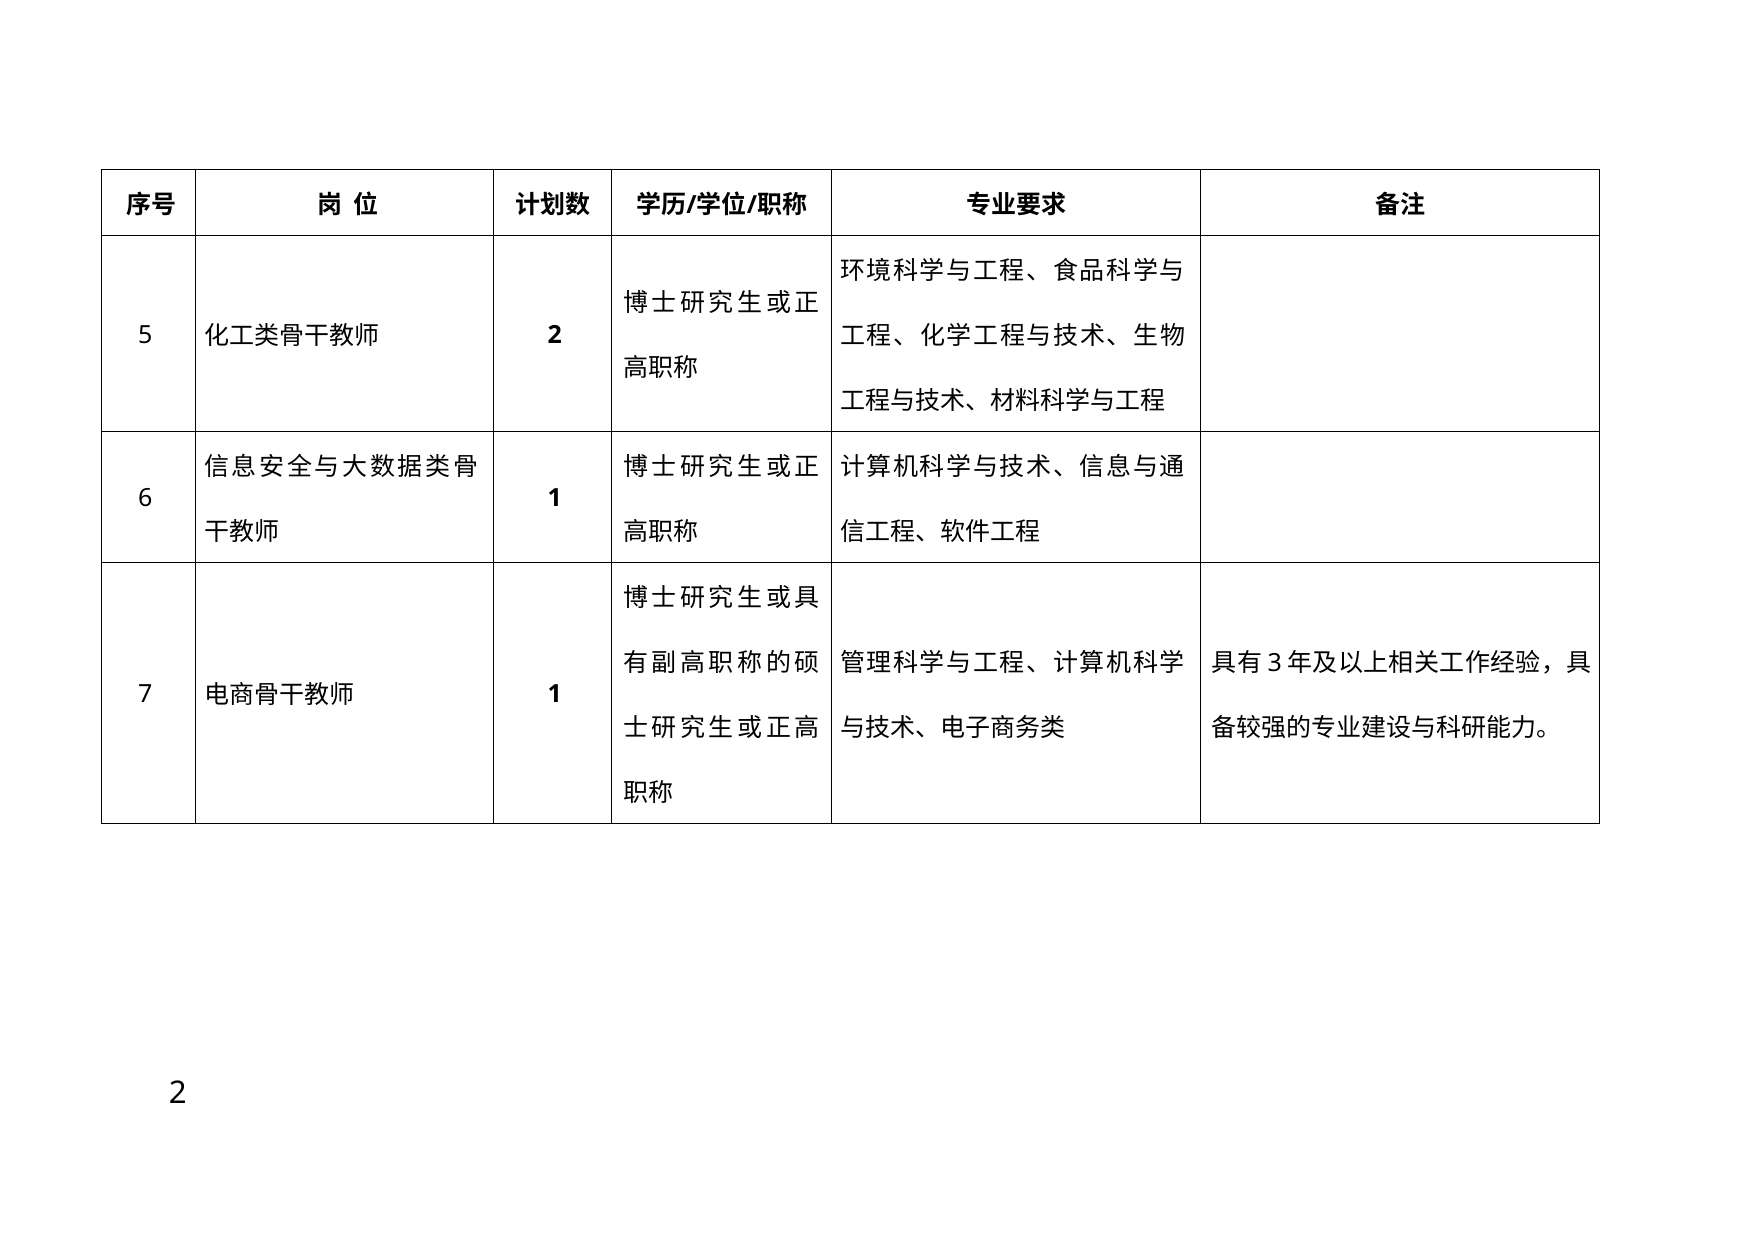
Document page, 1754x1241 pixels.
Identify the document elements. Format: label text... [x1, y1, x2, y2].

table_header 计划数 [494, 170, 611, 235]
table_cell 化工类骨干教师 [196, 236, 493, 431]
table_header 学历/学位/职称 [612, 170, 831, 235]
table_cell 5 [102, 236, 195, 431]
table_cell 管理科学与工程、计算机科学与技术、电子商务类 [832, 563, 1200, 823]
table_cell 博士研究生或正高职称 [612, 236, 831, 431]
table_header 序号 [102, 170, 195, 235]
table_cell 1 [494, 563, 611, 823]
table_header 备注 [1201, 170, 1599, 235]
table_cell 博士研究生或具有副高职称的硕士研究生或正高职称 [612, 563, 831, 823]
table_cell 电商骨干教师 [196, 563, 493, 823]
table_cell 具有3年及以上相关工作经验，具备较强的专业建设与科研能力。 [1201, 563, 1599, 823]
table_cell 计算机科学与技术、信息与通信工程、软件工程 [832, 432, 1200, 562]
table_cell 6 [102, 432, 195, 562]
table_header 专业要求 [832, 170, 1200, 235]
table_cell 博士研究生或正高职称 [612, 432, 831, 562]
table_cell 7 [102, 563, 195, 823]
table_cell [1201, 432, 1599, 562]
table_cell 信息安全与大数据类骨干教师 [196, 432, 493, 562]
table_cell 1 [494, 432, 611, 562]
table_cell 环境科学与工程、食品科学与工程、化学工程与技术、生物工程与技术、材料科学与工程 [832, 236, 1200, 431]
table_cell [1201, 236, 1599, 431]
table_header 岗 位 [196, 170, 493, 235]
table_cell 2 [494, 236, 611, 431]
